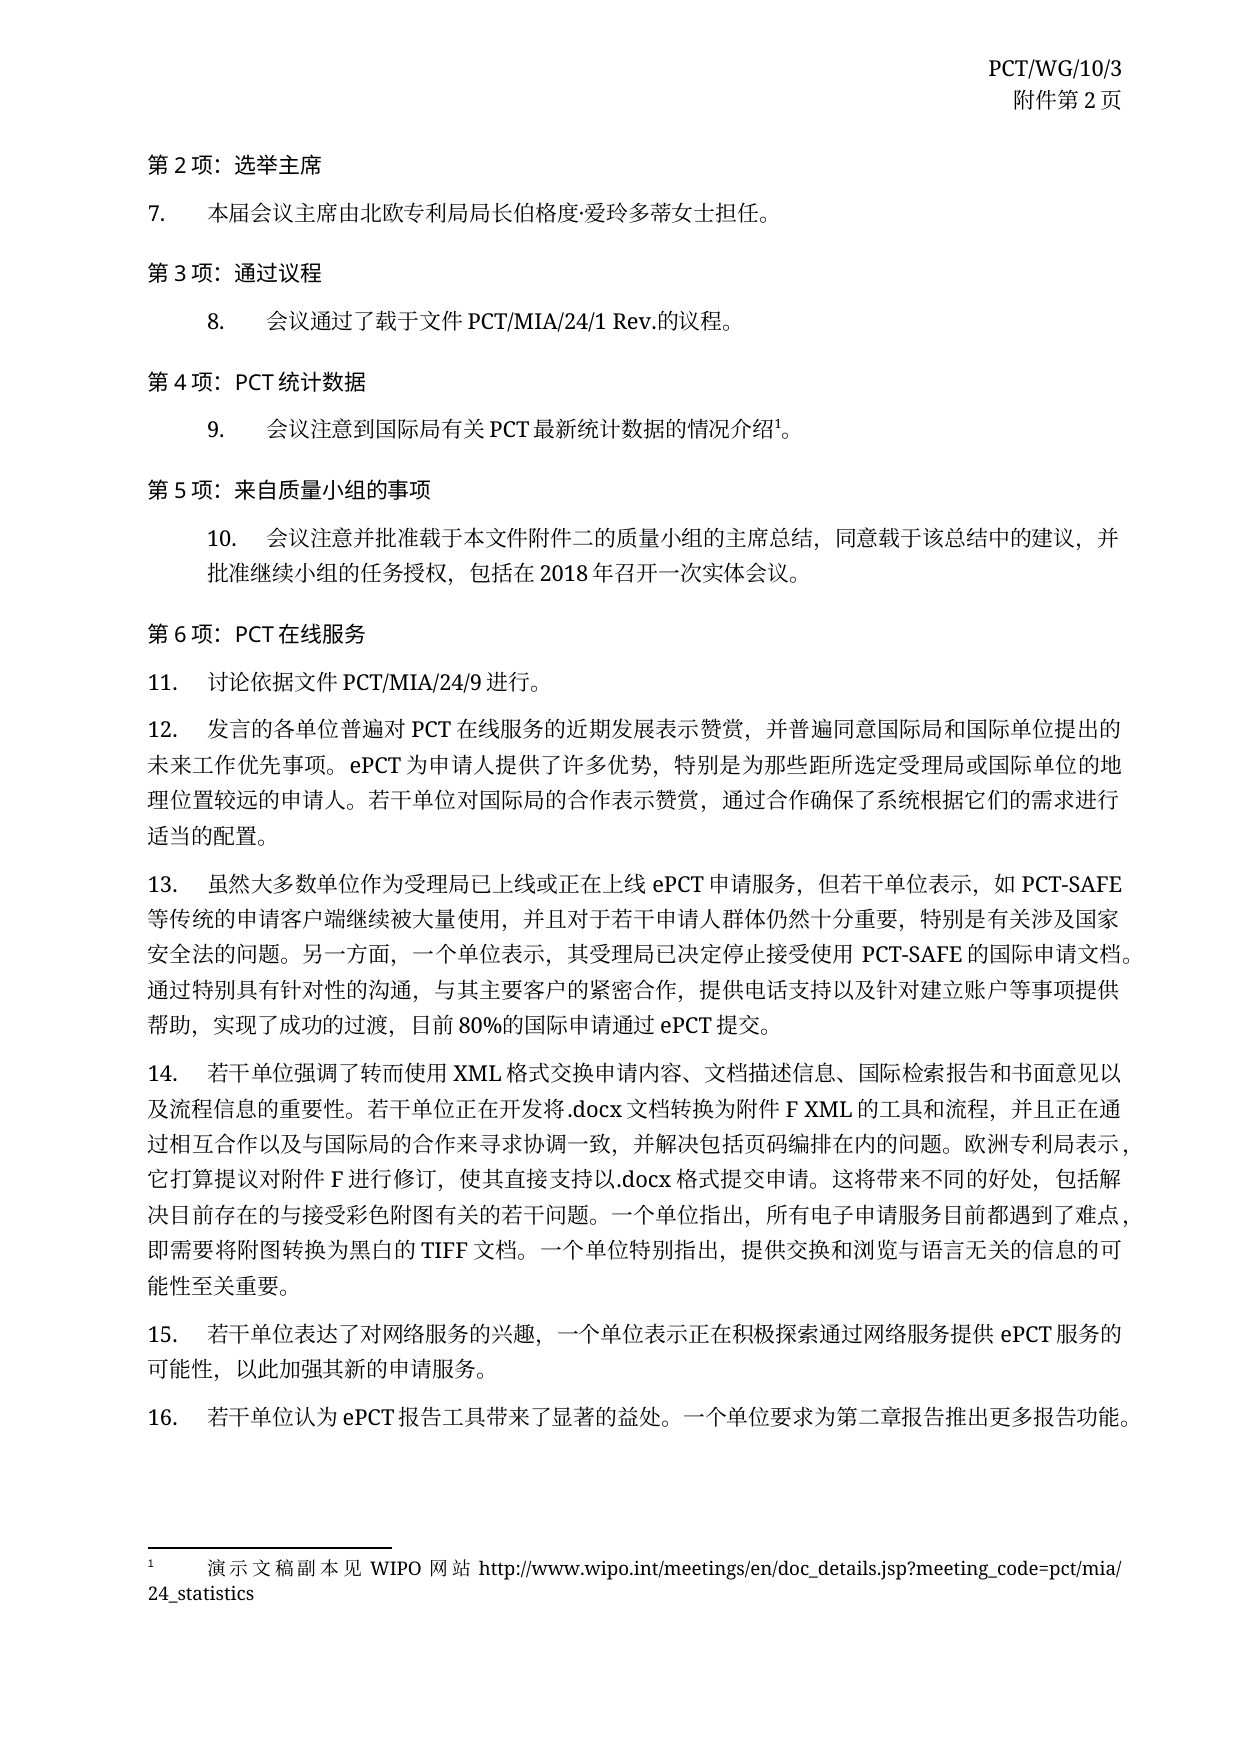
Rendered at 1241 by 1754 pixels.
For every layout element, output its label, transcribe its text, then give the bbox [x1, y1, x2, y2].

text 会议注意到国际局有关PCT最新统计数据的情况介绍。 [207, 409, 1122, 444]
list 讨论依据文件PCT/MIA/24/9进行。 [148, 661, 1122, 696]
subtitle 第6项：PCT在线服务 [148, 613, 1122, 648]
subtitle 第5项：来自质量小组的事项 [148, 469, 1122, 505]
list 若干单位强调了转而使用XML格式交换申请内容、文档描述信息、国际检索报告和书面意见以及流程信息的重要性。若干单位正在开发将.docx文档转换为附件F XML的工具和流程，并且正在通过相互合作以及与国际局的合作来寻求协调一致，并解决包括页码编排在内的问题。欧洲专利局表示，它打算提议对附件F进行修订，使其直接支持以.docx格式提交申请。这将带来不同的好处，包括解决目前存在的与接受彩色附图有关的若干问题。一个单位指出，所有电子申请服务目前都遇到了难点，即需要将附图转换为黑白的TIFF文档。一个单位特别指出，提供交换和浏览与语言无关的信息的可能性至关重要。 [148, 1053, 1122, 1301]
text 会议通过了载于文件PCT/MIA/24/1 Rev.的议程。 [207, 301, 1122, 336]
list 虽然大多数单位作为受理局已上线或正在上线ePCT申请服务，但若干单位表示，如PCT-SAFE等传统的申请客户端继续被大量使用，并且对于若干申请人群体仍然十分重要，特别是有关涉及国家安全法的问题。另一方面，一个单位表示，其受理局已决定停止接受使用PCT-SAFE的国际申请文档。通过特别具有针对性的沟通，与其主要客户的紧密合作，提供电话支持以及针对建立账户等事项提供帮助，实现了成功的过渡，目前80%的国际申请通过ePCT提交。 [148, 863, 1122, 1040]
subtitle 第3项：通过议程 [148, 253, 1122, 288]
list 若干单位表达了对网络服务的兴趣，一个单位表示正在积极探索通过网络服务提供ePCT服务的可能性，以此加强其新的申请服务。 [148, 1313, 1122, 1384]
subtitle 第4项：PCT统计数据 [148, 361, 1122, 396]
list 若干单位认为ePCT报告工具带来了显著的益处。一个单位要求为第二章报告推出更多报告功能。 [148, 1396, 1122, 1432]
list 发言的各单位普遍对PCT在线服务的近期发展表示赞赏，并普遍同意国际局和国际单位提出的未来工作优先事项。ePCT为申请人提供了许多优势，特别是为那些距所选定受理局或国际单位的地理位置较远的申请人。若干单位对国际局的合作表示赞赏，通过合作确保了系统根据它们的需求进行适当的配置。 [148, 709, 1122, 851]
text 会议注意并批准载于本文件附件二的质量小组的主席总结，同意载于该总结中的建议，并批准继续小组的任务授权，包括在2018年召开一次实体会议。 [207, 517, 1122, 588]
list 本届会议主席由北欧专利局局长伯格度·爱玲多蒂女士担任。 [148, 192, 1122, 228]
subtitle 第2项：选举主席 [148, 144, 1122, 180]
